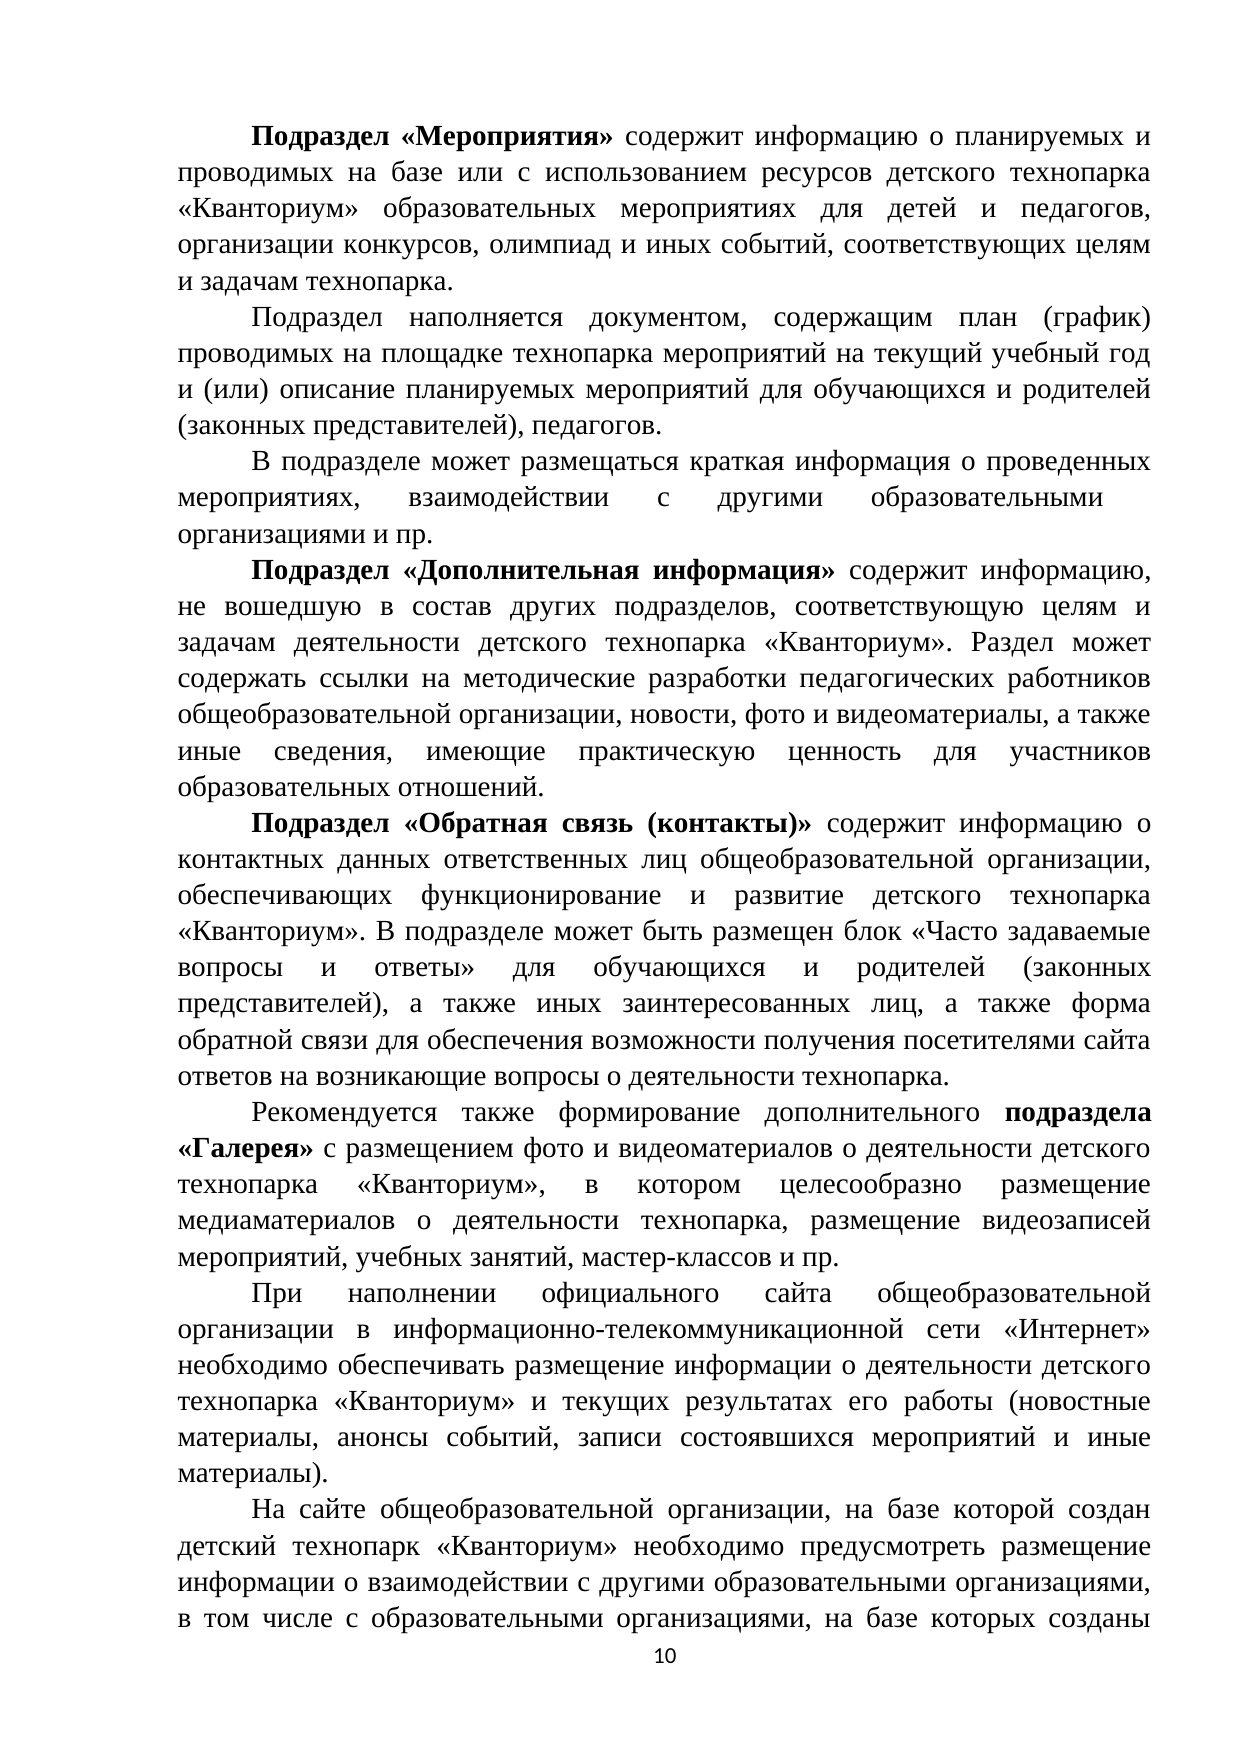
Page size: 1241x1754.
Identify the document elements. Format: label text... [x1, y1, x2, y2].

text Подраздел «Мероприятия» содержит информацию о планируемых и проводимых на базе или с использованием ресурсов детского технопарка «Кванториум» образовательных мероприятиях для детей и педагогов, организации конкурсов, олимпиад и иных событий, соответствующих целям и задачам технопарка. [177, 118, 1152, 296]
text Подраздел «Обратная связь (контакты)» содержит информацию о контактных данных ответственных лиц общеобразовательной организации, обеспечивающих функционирование и развитие детского технопарка «Кванториум». В подразделе может быть размещен блок «Часто задаваемые вопросы и ответы» для обучающихся и родителей (законных представителей), а также иных заинтересованных лиц, а также форма обратной связи для обеспечения возможности получения посетителями сайта ответов на возникающие вопросы о деятельности технопарка. [177, 805, 1152, 1091]
text Рекомендуется также формирование дополнительного подраздела «Галерея» с размещением фото и видеоматериалов о деятельности детского технопарка «Кванториум», в котором целесообразно размещение медиаматериалов о деятельности технопарка, размещение видеозаписей мероприятий, учебных занятий, мастер-классов и пр. [177, 1094, 1152, 1272]
text В подразделе может размещаться краткая информация о проведенных мероприятиях, взаимодействии с другими образовательными организациями и пр. [177, 443, 1152, 549]
text При наполнении официального сайта общеобразовательной организации в информационно-телекоммуникационной сети «Интернет» необходимо обеспечивать размещение информации о деятельности детского технопарка «Кванториум» и текущих результатах его работы (новостные материалы, анонсы событий, записи состоявшихся мероприятий и иные материалы). [177, 1275, 1152, 1489]
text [177, 1492, 1152, 1634]
text Подраздел «Дополнительная информация» содержит информацию, не вошедшую в состав других подразделов, соответствующую целям и задачам деятельности детского технопарка «Кванториум». Раздел может содержать ссылки на методические разработки педагогических работников общеобразовательной организации, новости, фото и видеоматериалы, а также иные сведения, имеющие практическую ценность для участников образовательных отношений. [177, 552, 1152, 802]
text Подраздел наполняется документом, содержащим план (график) проводимых на площадке технопарка мероприятий на текущий учебный год и (или) описание планируемых мероприятий для обучающихся и родителей (законных представителей), педагогов. [177, 299, 1152, 441]
